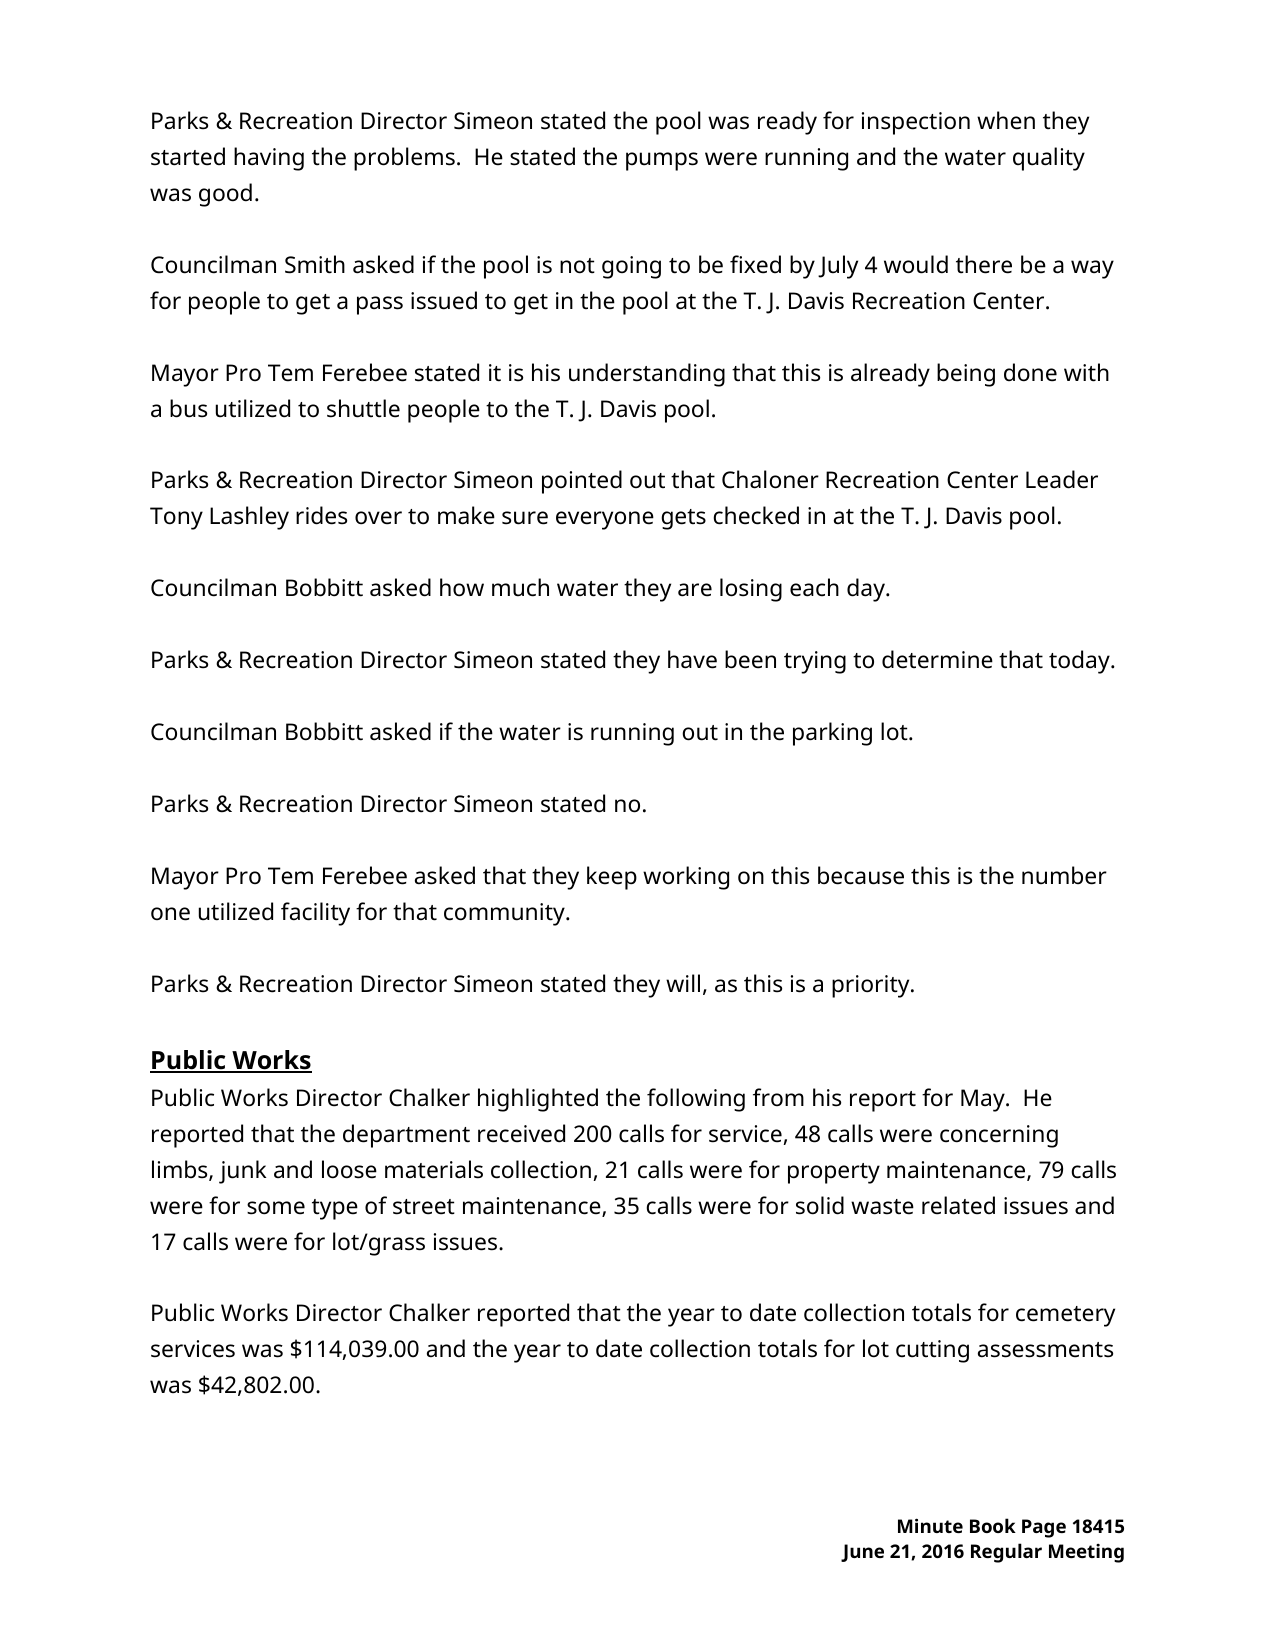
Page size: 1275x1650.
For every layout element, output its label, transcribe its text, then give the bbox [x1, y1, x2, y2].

text Mayor Pro Tem Ferebee stated it is his understanding that this is already being done with a bus utilized to shuttle people to the T. J. Davis pool. [150, 357, 1125, 424]
text Councilman Smith asked if the pool is not going to be fixed by July 4 would there be a way for people to get a pass issued to get in the pool at the T. J. Davis Recreation Center. [150, 249, 1125, 316]
text Parks & Recreation Director Simeon stated no. [150, 788, 1125, 819]
text Minute Book Page 18415 [150, 1513, 1125, 1538]
text Parks & Recreation Director Simeon stated they have been trying to determine that today. [150, 644, 1125, 675]
text Mayor Pro Tem Ferebee asked that they keep working on this because this is the number one utilized facility for that community. [150, 860, 1125, 927]
text Public Works Director Chalker reported that the year to date collection totals for cemetery services was $114,039.00 and the year to date collection totals for lot cutting assessments was $42,802.00. [150, 1297, 1125, 1401]
text Public Works Director Chalker highlighted the following from his report for May. He reported that the department received 200 calls for service, 48 calls were concerning limbs, junk and loose materials collection, 21 calls were for property maintenance, 79 calls were for some type of street maintenance, 35 calls were for solid waste related issues and 17 calls were for lot/grass issues. [150, 1082, 1125, 1257]
text Public Works [150, 1043, 1125, 1077]
text June 21, 2016 Regular Meeting [225, 1538, 1125, 1564]
text Parks & Recreation Director Simeon pointed out that Chaloner Recreation Center Leader Tony Lashley rides over to make sure everyone gets checked in at the T. J. Davis pool. [150, 464, 1125, 532]
text Councilman Bobbitt asked if the water is running out in the parking lot. [150, 716, 1125, 747]
text Parks & Recreation Director Simeon stated the pool was ready for inspection when they started having the problems. He stated the pumps were running and the water quality was good. [150, 105, 1125, 208]
text Councilman Bobbitt asked how much water they are losing each day. [150, 572, 1125, 603]
text Parks & Recreation Director Simeon stated they will, as this is a priority. [150, 967, 1125, 999]
